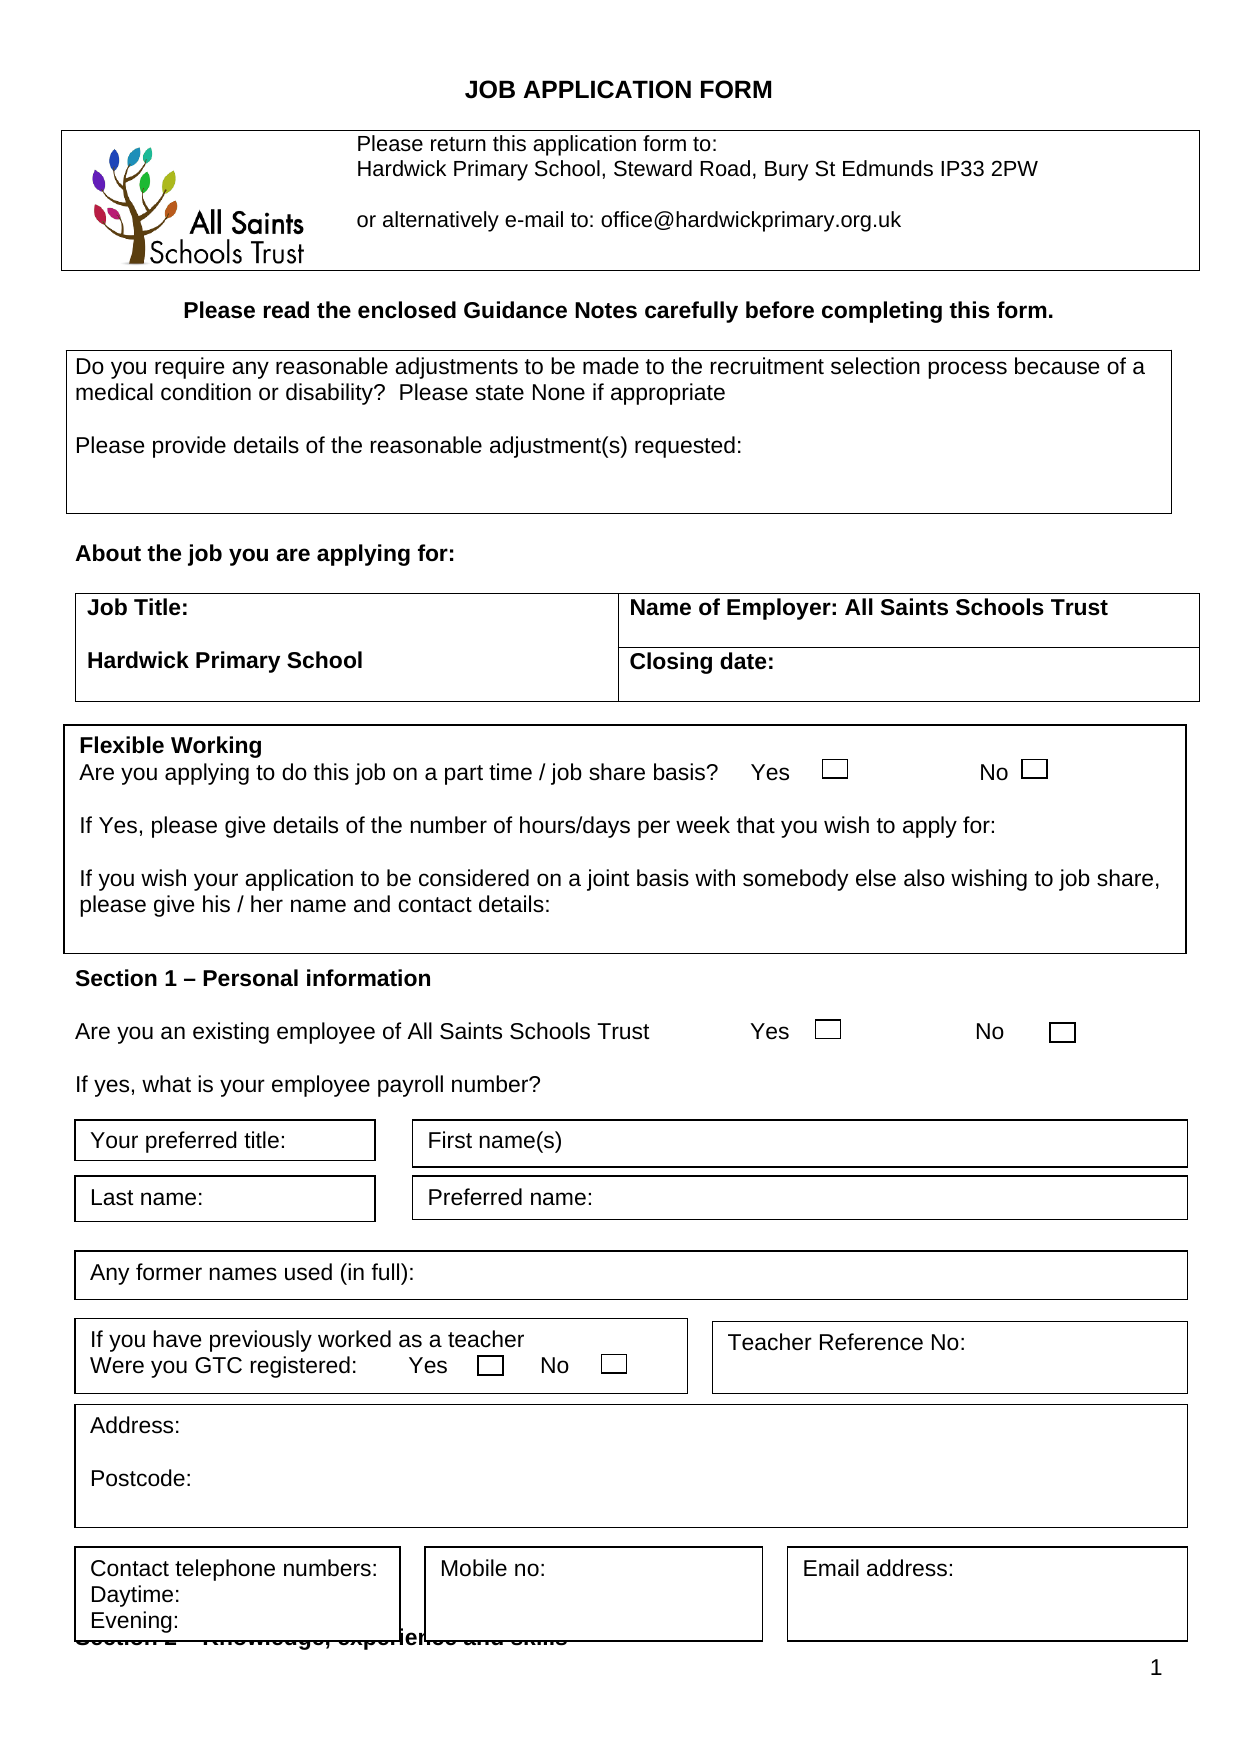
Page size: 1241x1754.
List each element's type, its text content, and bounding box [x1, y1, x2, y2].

table_header Name of Employer: All Saints Schools Trust [619, 594, 1199, 647]
text Please provide details of the reasonable adjustment(s) requested: [75, 432, 1162, 458]
text If yes, what is your employee payroll number? [75, 1071, 1162, 1097]
table_header Please return this application form to: Hardwick Primary School, Steward Road, Bury St Edmunds IP33 2PW or alternatively e-mail to: office@hardwickprimary.org.uk [62, 131, 1199, 269]
text Do you require any reasonable adjustments to be made to the recruitment selection process because of a medical condition or disability? Please state None if appropriate [67, 351, 1171, 405]
text Are you an existing employee of All Saints Schools Trust Yes No [75, 1018, 1162, 1044]
text Section 2 – Knowledge, experience and skills [367, 1624, 1162, 1650]
table_header Job Title: Hardwick Primary School [76, 594, 618, 701]
text About the job you are applying for: [75, 540, 1162, 567]
picture [86, 133, 314, 270]
text Please read the enclosed Guidance Notes carefully before completing this form. [75, 297, 1162, 323]
text JOB APPLICATION FORM [75, 75, 1162, 104]
table_cell Closing date: [619, 648, 1199, 701]
text Section 1 – Personal information [75, 965, 1162, 991]
